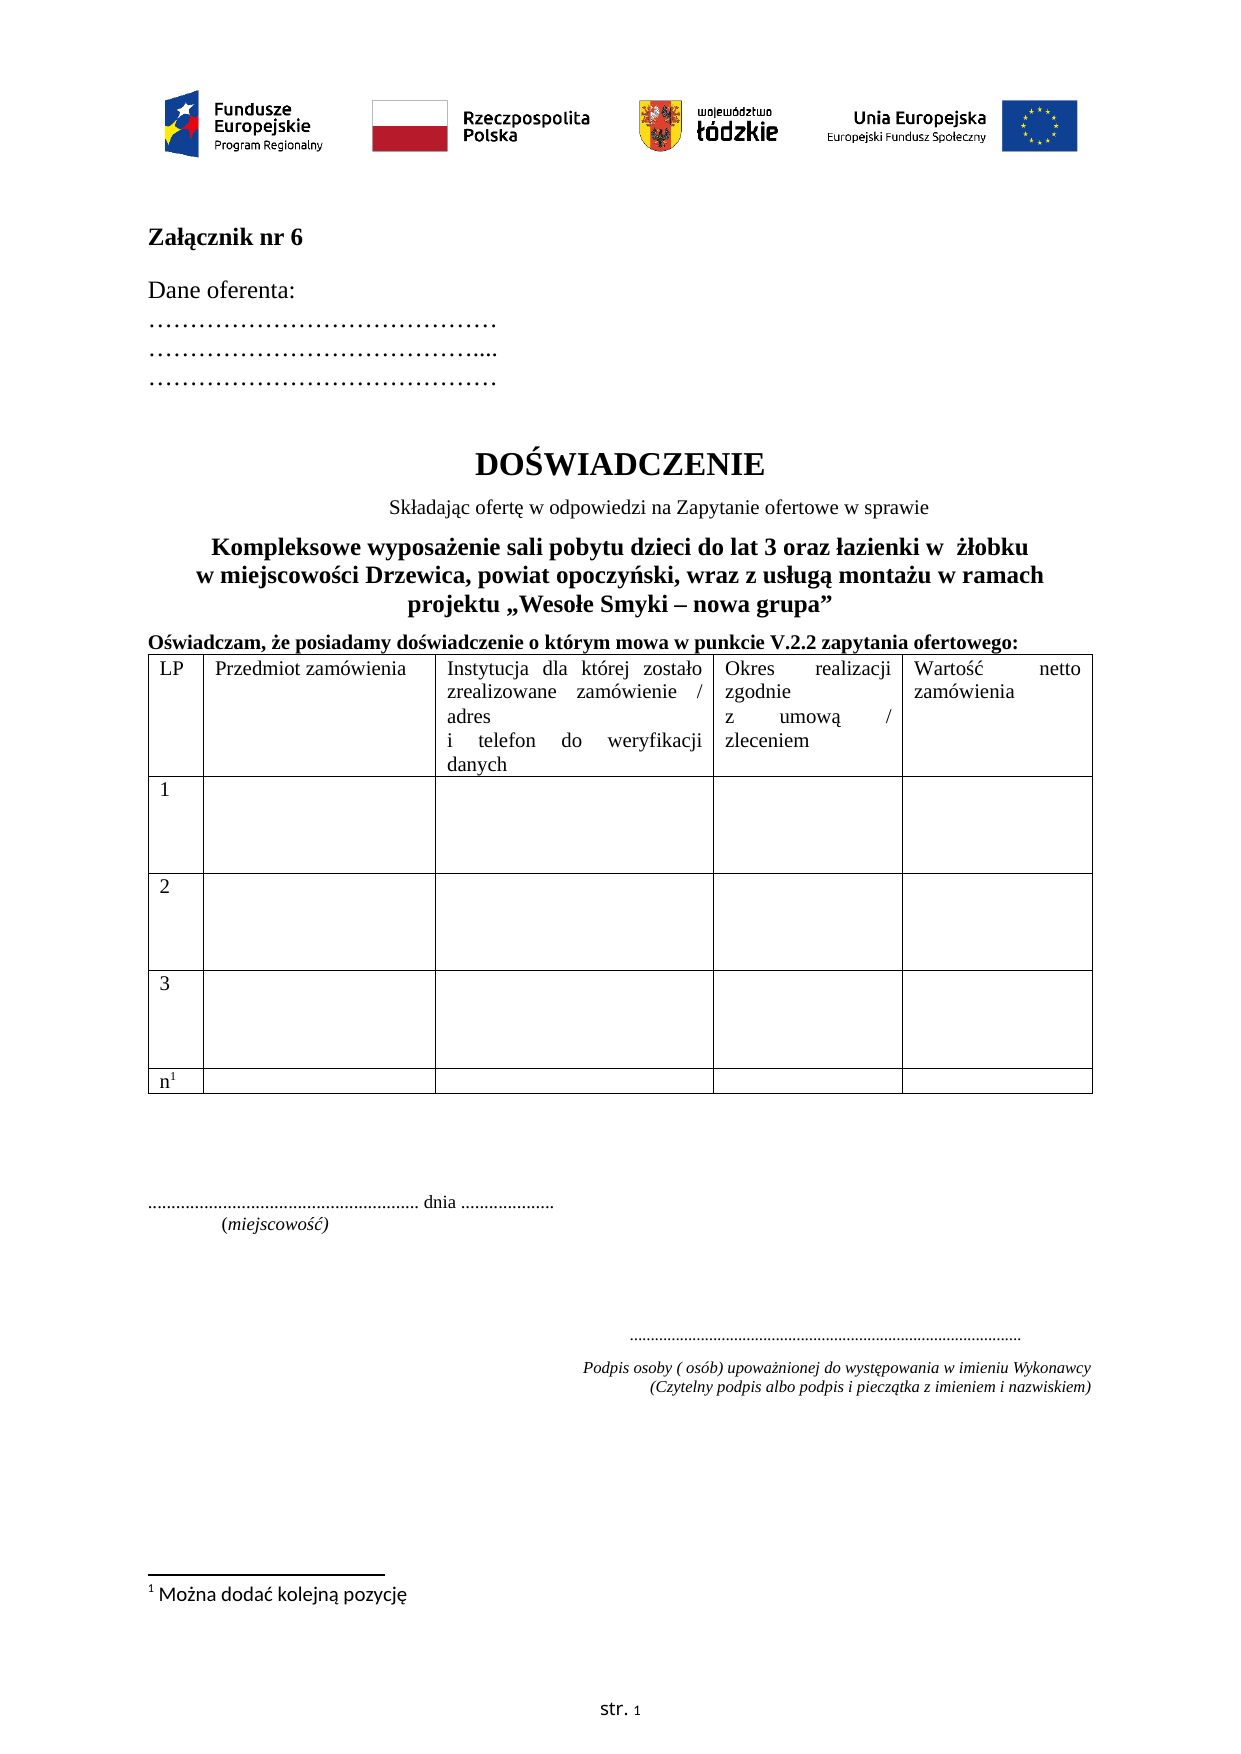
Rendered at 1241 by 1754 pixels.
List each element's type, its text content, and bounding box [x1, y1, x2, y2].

table_cell 2 [149, 874, 203, 970]
table_cell [436, 777, 713, 873]
table_cell [436, 971, 713, 1068]
table_cell 3 [149, 971, 203, 1068]
table_cell [436, 874, 713, 970]
text …………………………………… [148, 304, 1093, 333]
table_cell [204, 971, 435, 1068]
table_cell [204, 777, 435, 873]
table_header Okres realizacji zgodnie z umową / zleceniem [714, 655, 902, 776]
table_cell [204, 874, 435, 970]
table_cell [903, 1069, 1092, 1093]
text …………………………………… [148, 362, 1093, 390]
table_cell [436, 1069, 713, 1093]
table_header Instytucja dla której zostało zrealizowane zamówienie / adres i telefon do weryfikacji danych [436, 655, 713, 776]
table_cell [903, 777, 1092, 873]
table_header LP [149, 655, 203, 776]
text Oświadczam, że posiadamy doświadczenie o którym mowa w punkcie V.2.2 zapytania ofertowego: [148, 630, 1093, 654]
table_cell [714, 777, 902, 873]
text (Czytelny podpis albo podpis i pieczątka z imieniem i nazwiskiem) [148, 1377, 1093, 1396]
text DOŚWIADCZENIE [148, 444, 1093, 482]
text (miejscowość) [148, 1212, 1093, 1234]
picture [147, 73, 1093, 174]
text .............................................................................................. [515, 1317, 1093, 1345]
text Składając ofertę w odpowiedzi na Zapytanie ofertowe w sprawie [148, 495, 1093, 519]
text .......................................................... dnia .................... [148, 1191, 1093, 1212]
table_header Wartość netto zamówienia [903, 655, 1092, 776]
text Dane oferenta: [148, 275, 1093, 304]
table_cell [714, 874, 902, 970]
text Podpis osoby ( osób) upoważnionej do występowania w imieniu Wykonawcy [148, 1358, 1093, 1377]
table_cell [903, 874, 1092, 970]
table_cell [903, 971, 1092, 1068]
table_header Przedmiot zamówienia [204, 655, 435, 776]
text Kompleksowe wyposażenie sali pobytu dzieci do lat 3 oraz łazienki w żłobku w miejscowości Drzewica, powiat opoczyński, wraz z usługą montażu w ramach projektu „Wesołe Smyki – nowa grupa” [148, 532, 1093, 618]
table_cell n [149, 1069, 203, 1093]
text Załącznik nr 6 [148, 222, 1093, 250]
table_cell 1 [149, 777, 203, 873]
table_cell [714, 1069, 902, 1093]
text ………………………………….... [148, 333, 1093, 362]
table_cell [204, 1069, 435, 1093]
table_cell [714, 971, 902, 1068]
